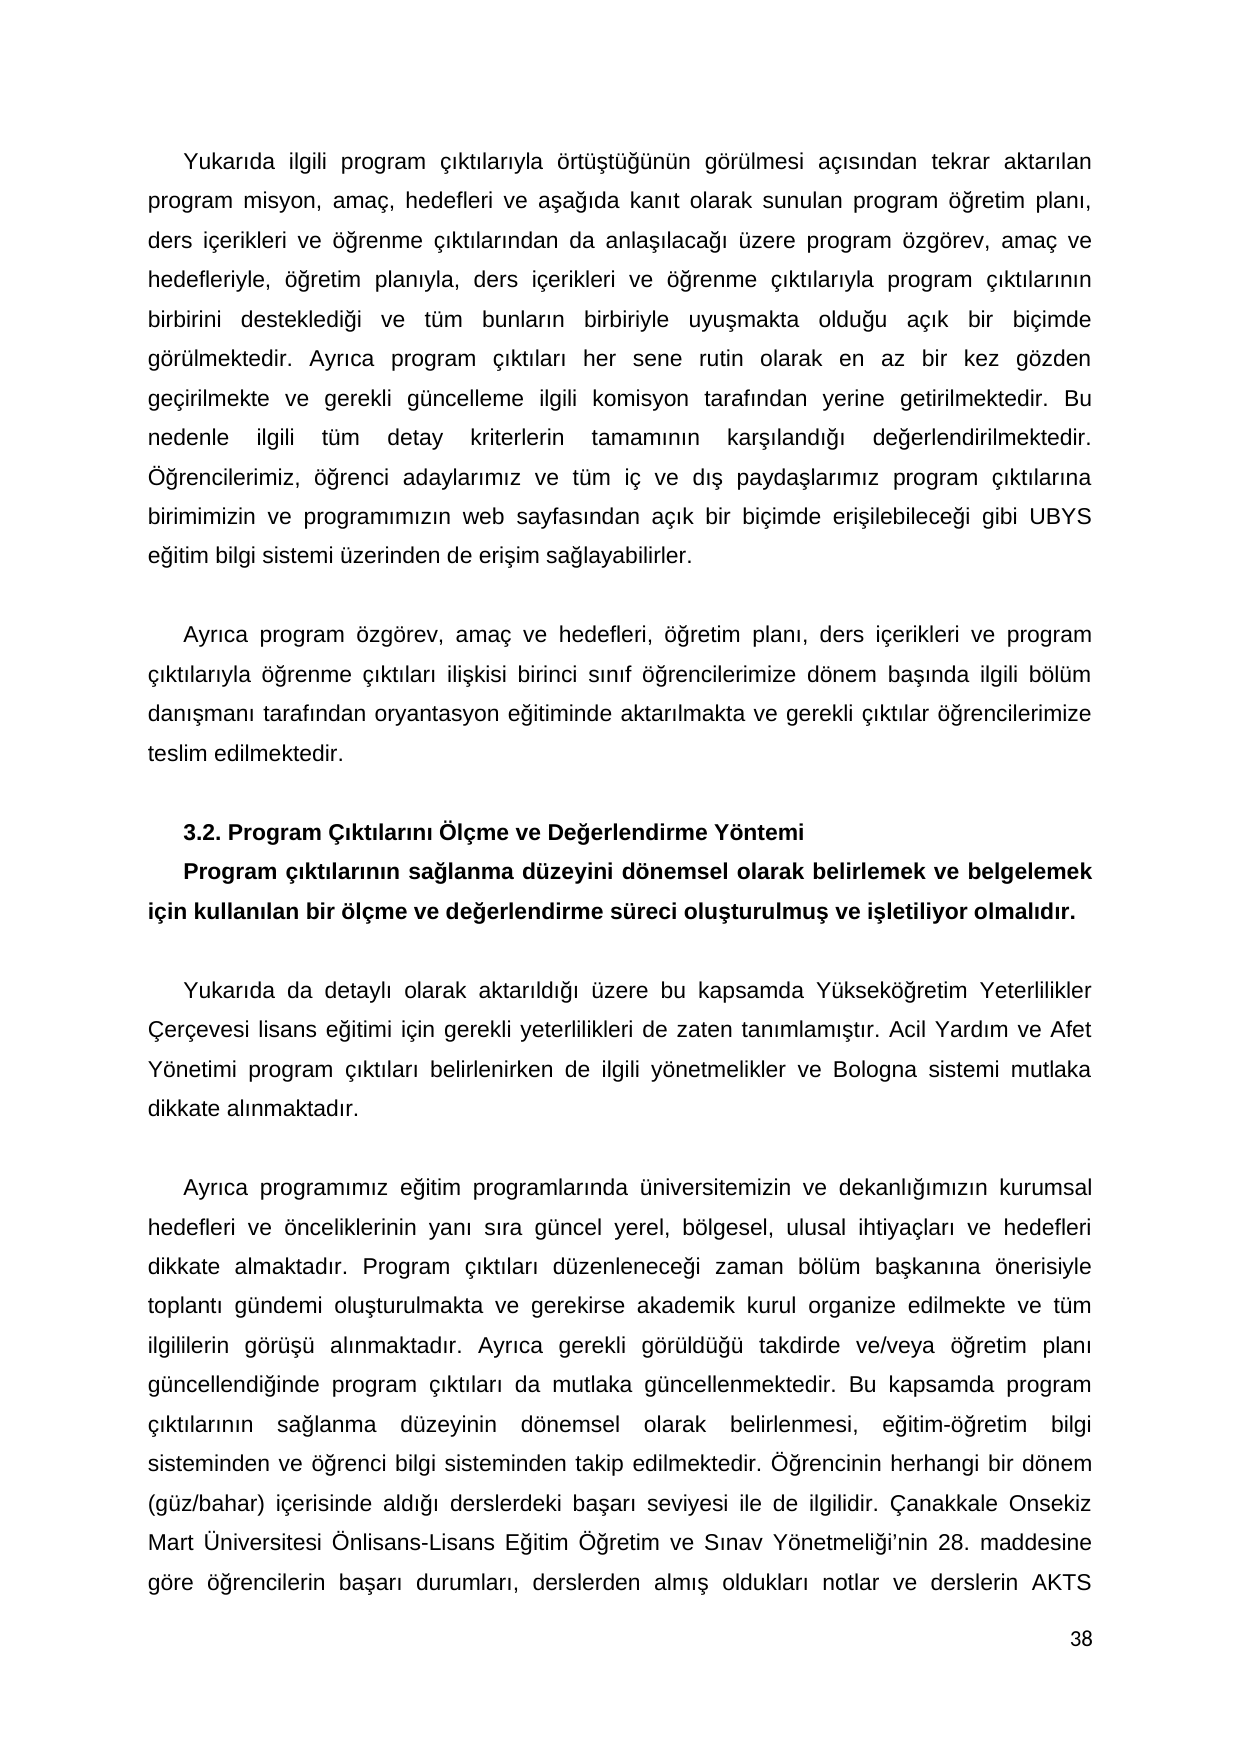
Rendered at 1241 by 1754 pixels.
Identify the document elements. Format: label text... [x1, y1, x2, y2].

text 3.2. Program Çıktılarını Ölçme ve Değerlendirme Yöntemi [148, 819, 1093, 845]
text Yukarıda ilgili program çıktılarıyla örtüştüğünün görülmesi açısından tekrar aktarılan program misyon, amaç, hedefleri ve aşağıda kanıt olarak sunulan program öğretim planı, ders içerikleri ve öğrenme çıktılarından da anlaşılacağı üzere program özgörev, amaç ve hedefleriyle, öğretim planıyla, ders içerikleri ve öğrenme çıktılarıyla program çıktılarının birbirini desteklediği ve tüm bunların birbiriyle uyuşmakta olduğu açık bir biçimde görülmektedir. Ayrıca program çıktıları her sene rutin olarak en az bir kez gözden geçirilmekte ve gerekli güncelleme ilgili komisyon tarafından yerine getirilmektedir. Bu nedenle ilgili tüm detay kriterlerin tamamının karşılandığı değerlendirilmektedir. Öğrencilerimiz, öğrenci adaylarımız ve tüm iç ve dış paydaşlarımız program çıktılarına birimimizin ve programımızın web sayfasından açık bir biçimde erişilebileceği gibi UBYS eğitim bilgi sistemi üzerinden de erişim sağlayabilirler. [148, 148, 1093, 569]
text Yukarıda da detaylı olarak aktarıldığı üzere bu kapsamda Yükseköğretim Yeterlilikler Çerçevesi lisans eğitimi için gerekli yeterlilikleri de zaten tanımlamıştır. Acil Yardım ve Afet Yönetimi program çıktıları belirlenirken de ilgili yönetmelikler ve Bologna sistemi mutlaka dikkate alınmaktadır. [148, 977, 1093, 1121]
text Ayrıca program özgörev, amaç ve hedefleri, öğretim planı, ders içerikleri ve program çıktılarıyla öğrenme çıktıları ilişkisi birinci sınıf öğrencilerimize dönem başında ilgili bölüm danışmanı tarafından oryantasyon eğitiminde aktarılmakta ve gerekli çıktılar öğrencilerimize teslim edilmektedir. [148, 621, 1093, 766]
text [148, 1174, 1093, 1595]
text Program çıktılarının sağlanma düzeyini dönemsel olarak belirlemek ve belgelemek için kullanılan bir ölçme ve değerlendirme süreci oluşturulmuş ve işletiliyor olmalıdır. [148, 858, 1093, 924]
